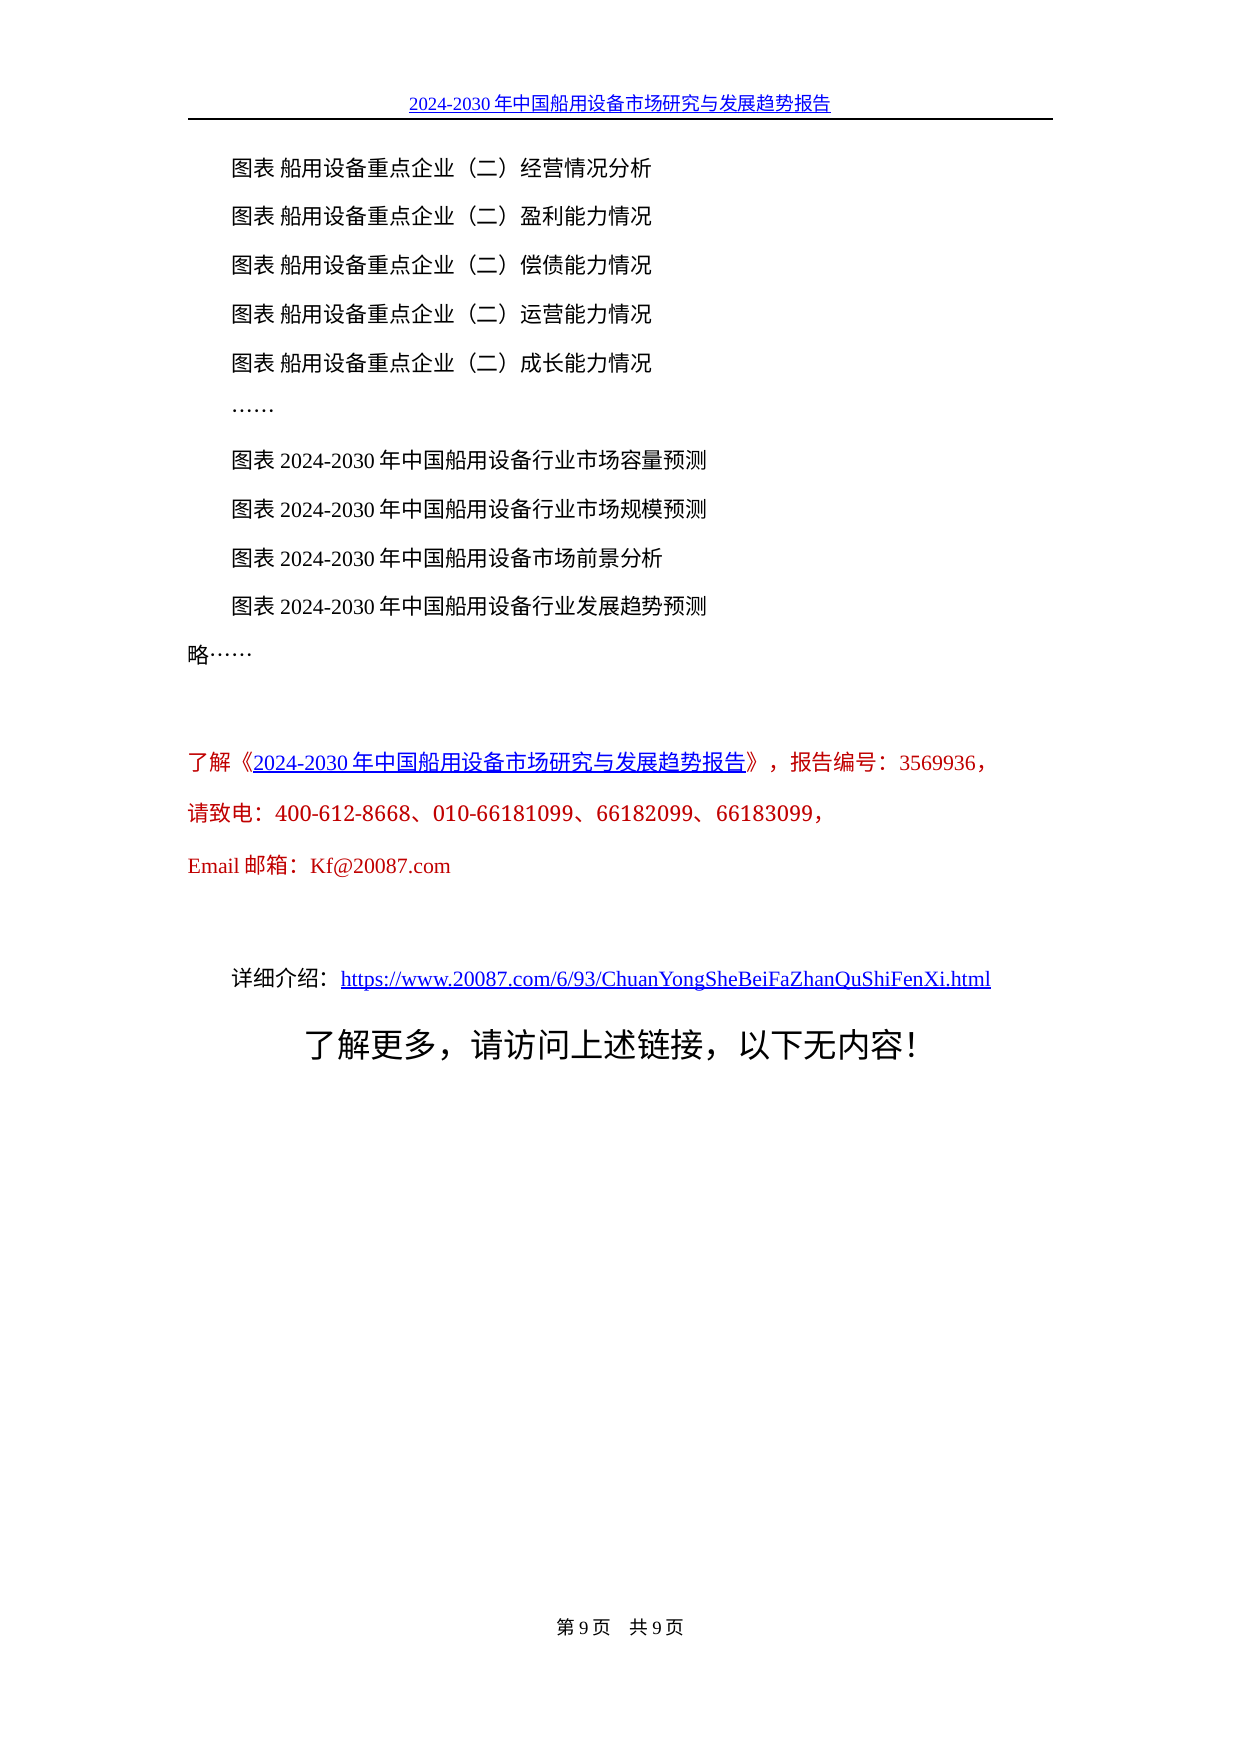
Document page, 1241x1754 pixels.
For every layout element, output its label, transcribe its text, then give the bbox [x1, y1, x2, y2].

text 了解《2024-2030年中国船用设备市场研究与发展趋势报告》，报告编号：3569936， [187, 744, 1053, 777]
text Email邮箱：Kf@20087.com [187, 847, 1053, 880]
text 详细介绍：https://www.20087.com/6/93/ChuanYongSheBeiFaZhanQuShiFenXi.html [187, 960, 1053, 993]
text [187, 150, 1053, 670]
text 请致电：400-612-8668、010-66181099、66182099、66183099， [187, 796, 1053, 828]
title 了解更多，请访问上述链接，以下无内容！ [187, 1010, 1053, 1075]
